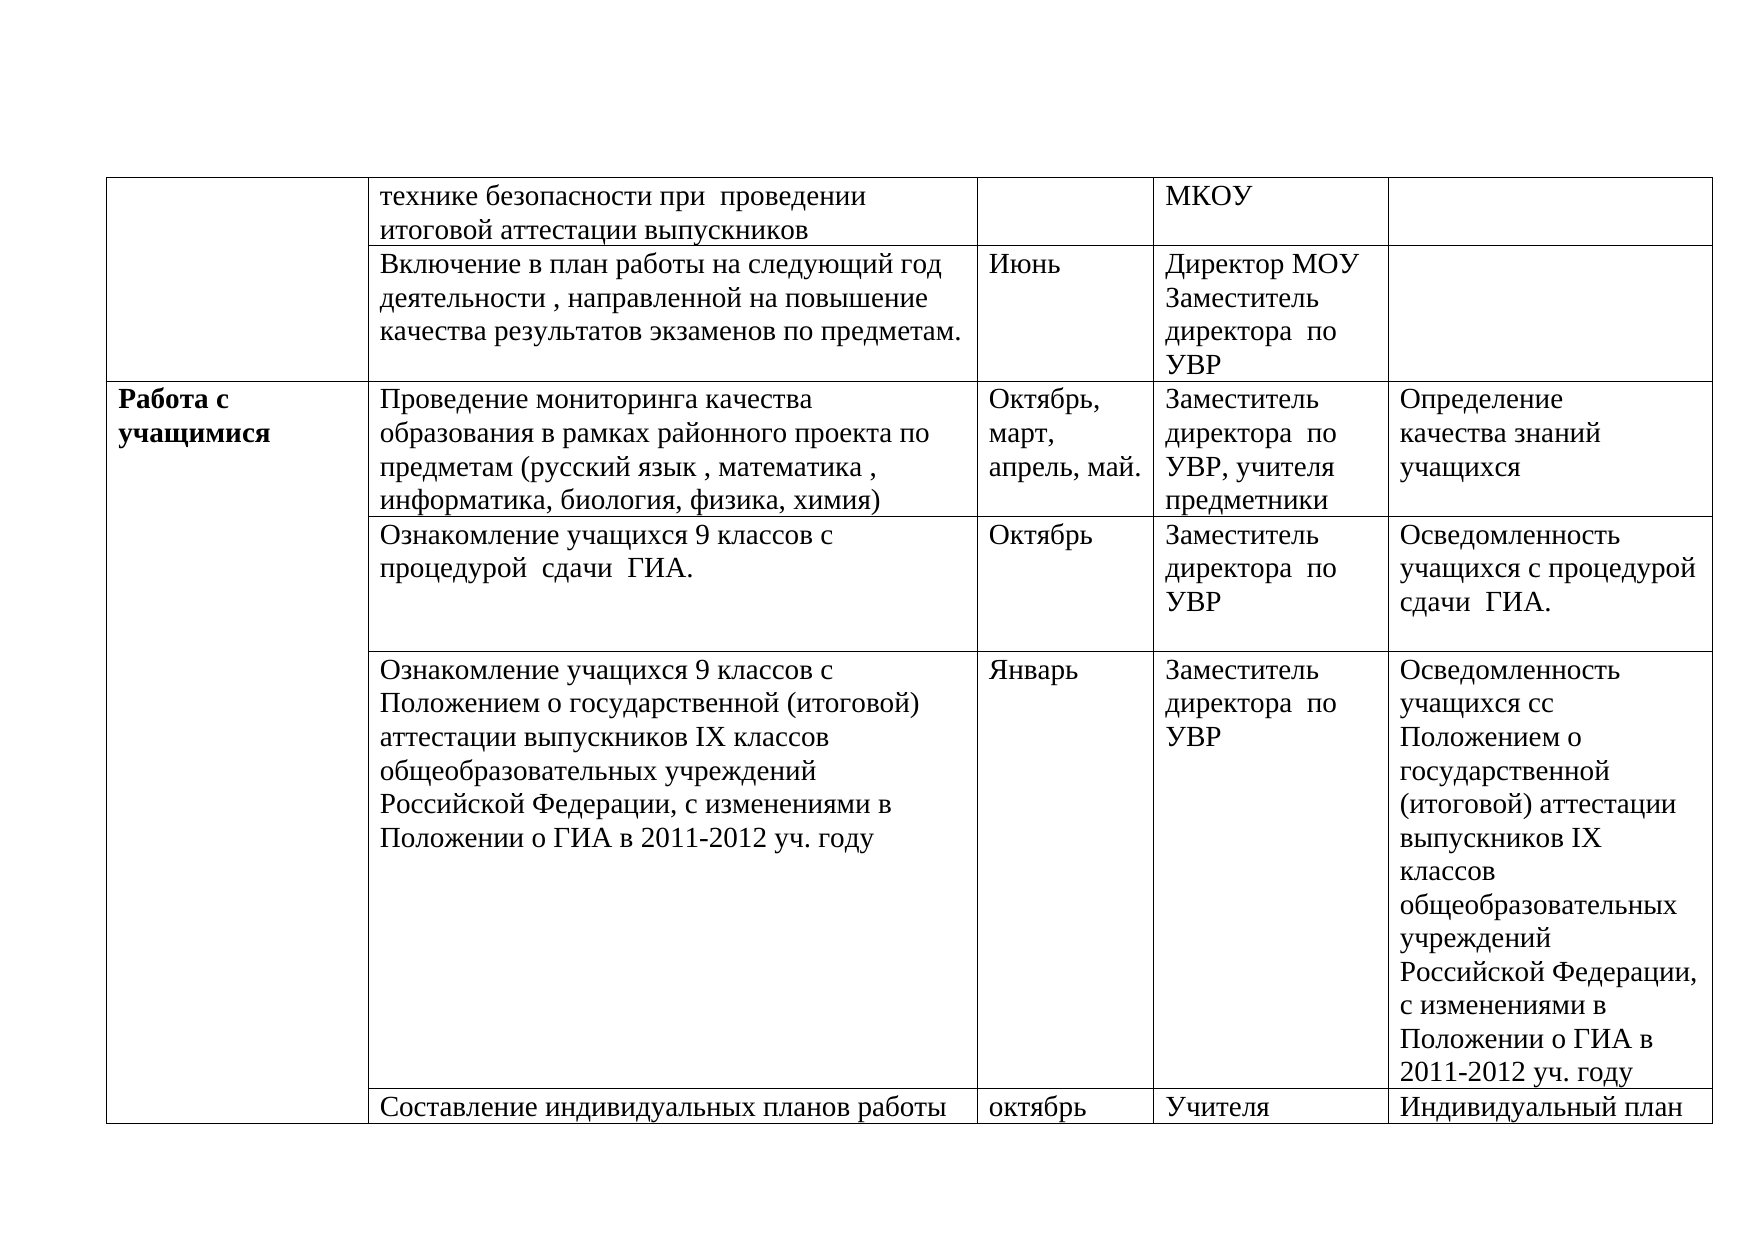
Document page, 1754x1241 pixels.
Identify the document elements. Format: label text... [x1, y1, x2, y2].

table_cell Осведомленность учащихся сс Положением о государственной (итоговой) аттестации выпускников IX классов общеобразовательных учреждений Российской Федерации, с изменениями в Положении о ГИА в 2011-2012 уч. году [1389, 652, 1712, 1088]
table_cell Июнь [978, 246, 1153, 381]
table_cell Работа с учащимися [107, 382, 368, 1123]
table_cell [369, 178, 977, 245]
table_cell Проведение мониторинга качества образования в рамках районного проекта по предметам (русский язык , математика , информатика, биология, физика, химия) [369, 382, 977, 516]
table_cell Октябрь, март, апрель, май. [978, 382, 1153, 516]
table_cell Заместитель директора по УВР, учителя предметники [1154, 382, 1388, 516]
table_cell [1389, 178, 1712, 245]
table_cell Заместитель директора по УВР [1154, 517, 1388, 651]
table_cell Осведомленность учащихся с процедурой сдачи ГИА. [1389, 517, 1712, 651]
table_cell Ознакомление учащихся 9 классов с Положением о государственной (итоговой) аттестации выпускников IX классов общеобразовательных учреждений Российской Федерации, с изменениями в Положении о ГИА в 2011-2012 уч. году [369, 652, 977, 1088]
table_cell октябрь [978, 1089, 1153, 1123]
table_cell Директор МОУ Заместитель директора по УВР [1154, 246, 1388, 381]
table_cell Директор МКОУ [1154, 178, 1388, 245]
table_cell Определение качества знаний учащихся [1389, 382, 1712, 516]
table_cell Заместитель директора по УВР [1154, 652, 1388, 1088]
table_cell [1389, 1089, 1712, 1123]
table_cell Ознакомление учащихся 9 классов с процедурой сдачи ГИА. [369, 517, 977, 651]
table_cell Май [978, 178, 1153, 245]
table_cell [1389, 246, 1712, 381]
table_cell Октябрь [978, 517, 1153, 651]
table_cell Январь [978, 652, 1153, 1088]
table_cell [1154, 1089, 1388, 1123]
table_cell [369, 1089, 977, 1123]
table_cell Включение в план работы на следующий год деятельности , направленной на повышение качества результатов экзаменов по предметам. [369, 246, 977, 381]
